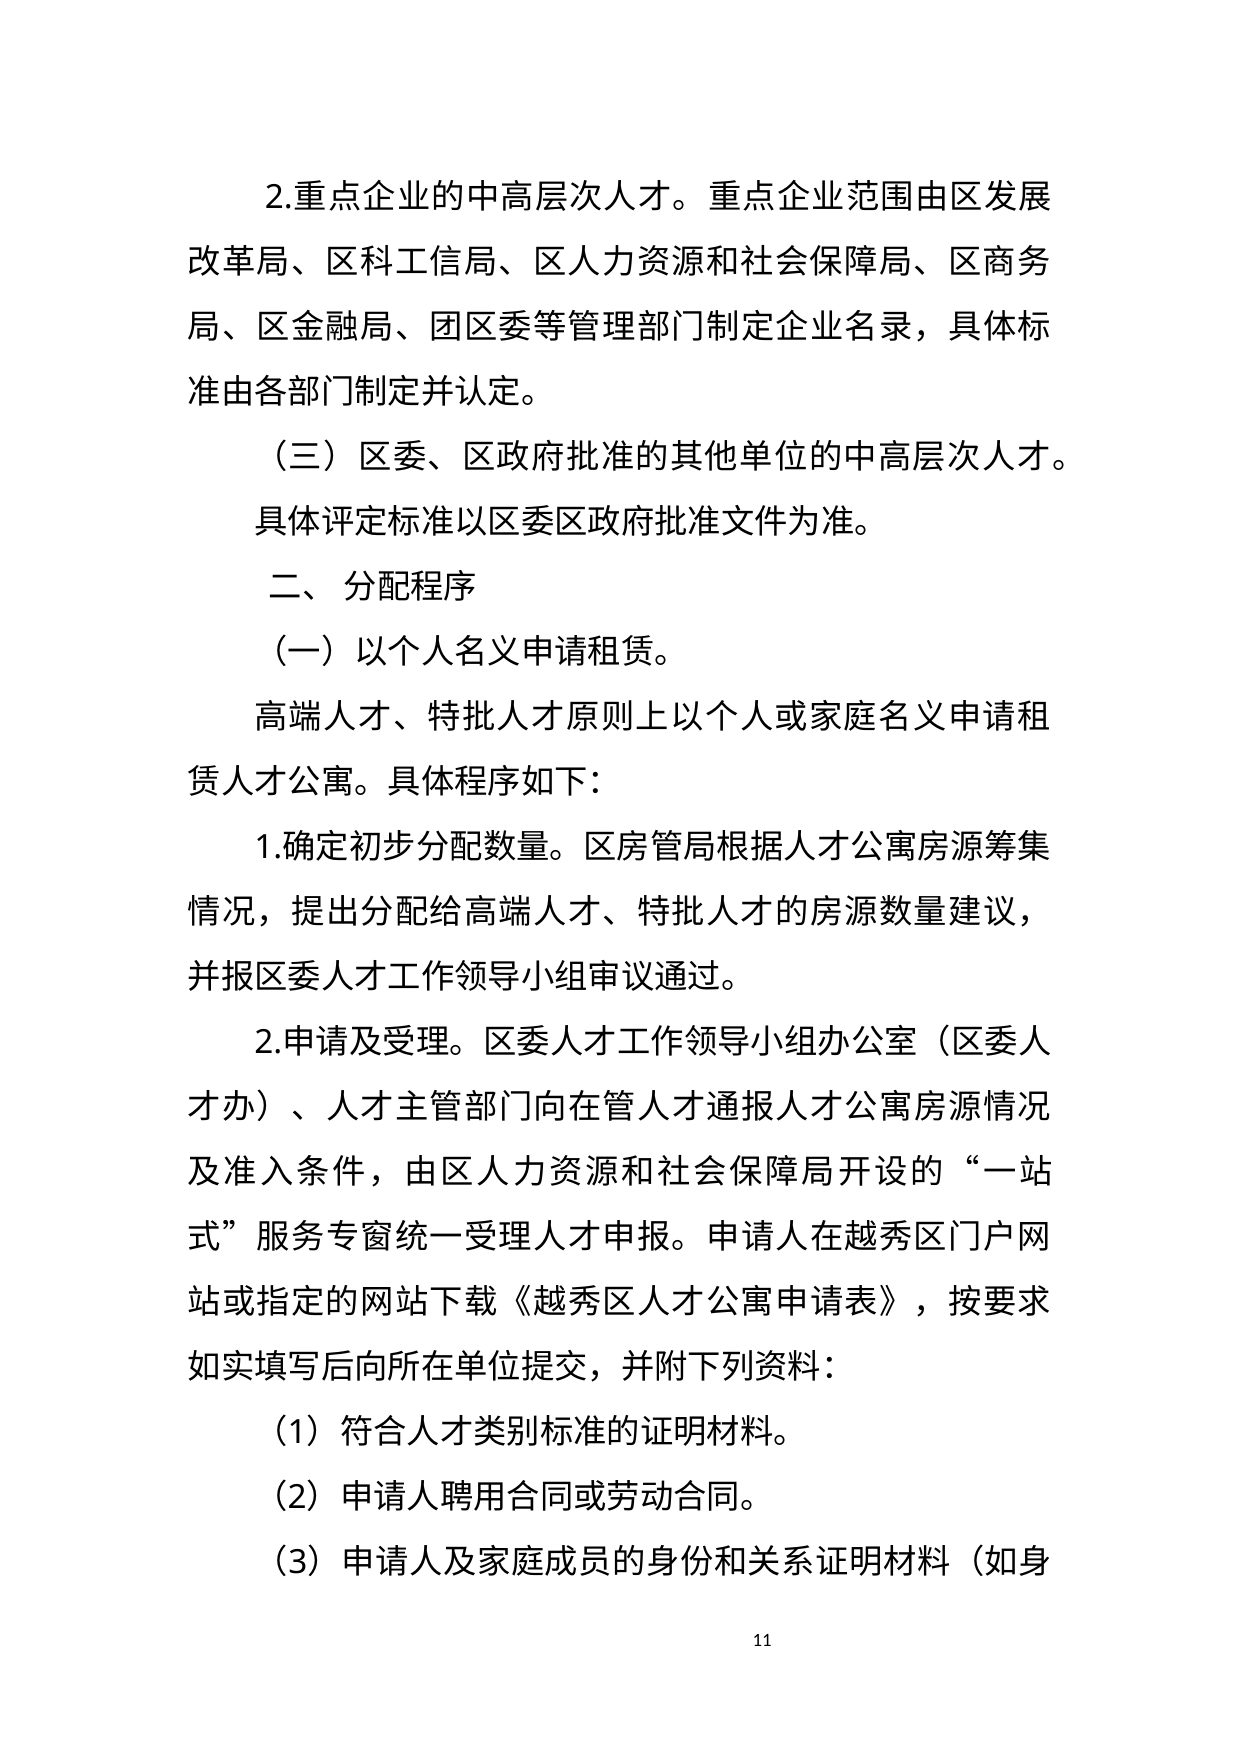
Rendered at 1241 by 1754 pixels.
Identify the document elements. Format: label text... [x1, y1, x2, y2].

list 分配程序 [269, 552, 1053, 617]
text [187, 1527, 1053, 1592]
text 高端人才、特批人才原则上以个人或家庭名义申请租赁人才公寓。具体程序如下： [187, 682, 1053, 812]
list （三）区委、区政府批准的其他单位的中高层次人才。具体评定标准以区委区政府批准文件为准。 [254, 422, 1053, 552]
text （一）以个人名义申请租赁。 [187, 617, 1053, 682]
text （2）申请人聘用合同或劳动合同。 [187, 1462, 1053, 1527]
text 2.申请及受理。区委人才工作领导小组办公室（区委人才办）、人才主管部门向在管人才通报人才公寓房源情况及准入条件，由区人力资源和社会保障局开设的“一站式”服务专窗统一受理人才申报。申请人在越秀区门户网站或指定的网站下载《越秀区人才公寓申请表》，按要求如实填写后向所在单位提交，并附下列资料： [187, 1007, 1053, 1397]
text （1）符合人才类别标准的证明材料。 [187, 1397, 1053, 1462]
list 2.重点企业的中高层次人才。重点企业范围由区发展改革局、区科工信局、区人力资源和社会保障局、区商务局、区金融局、团区委等管理部门制定企业名录，具体标准由各部门制定并认定。 [187, 162, 1053, 422]
text 1.确定初步分配数量。区房管局根据人才公寓房源筹集情况，提出分配给高端人才、特批人才的房源数量建议，并报区委人才工作领导小组审议通过。 [187, 812, 1053, 1007]
